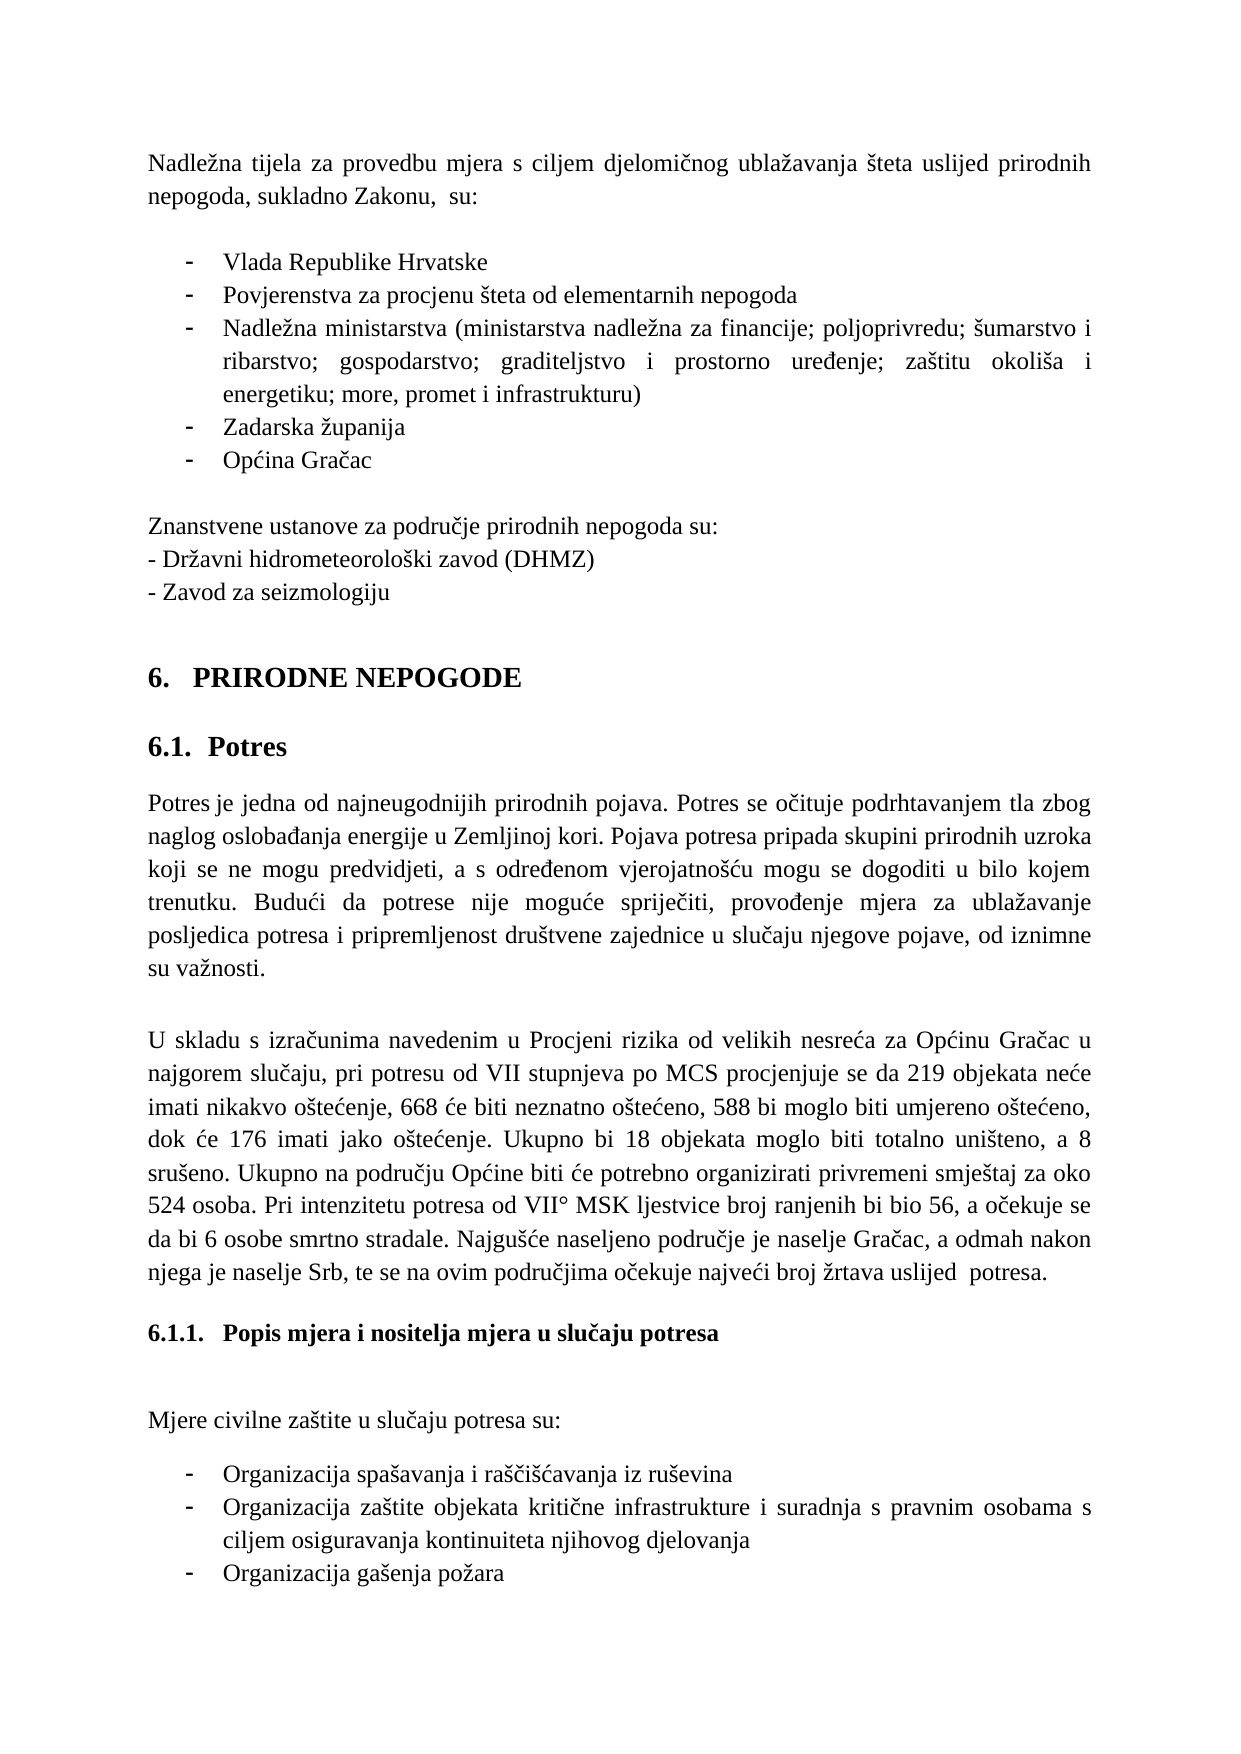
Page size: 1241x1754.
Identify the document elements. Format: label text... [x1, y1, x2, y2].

list Nadležna ministarstva (ministarstva nadležna za financije; poljoprivredu; šumarstvo i ribarstvo; gospodarstvo; graditeljstvo i prostorno uređenje; zaštitu okoliša i energetiku; more, promet i infrastrukturu) [185, 313, 1092, 408]
text Znanstvene ustanove za područje prirodnih nepogoda su: [148, 511, 1092, 540]
list Organizacija gašenja požara [185, 1558, 1092, 1587]
list Vlada Republike Hrvatske [185, 247, 1092, 276]
subtitle Potres [148, 729, 1092, 762]
subtitle Popis mjera i nositelja mjera u slučaju potresa [148, 1318, 1092, 1347]
list Zadarska županija [185, 412, 1092, 441]
subtitle PRIRODNE NEPOGODE [148, 660, 1092, 693]
text - Zavod za seizmologiju [148, 577, 1092, 606]
text - Državni hidrometeorološki zavod (DHMZ) [148, 544, 1092, 573]
list Općina Gračac [185, 445, 1092, 474]
text Potres je jedna od najneugodnijih prirodnih pojava. Potres se očituje podrhtavanjem tla zbog naglog oslobađanja energije u Zemljinoj kori. Pojava potresa pripada skupini prirodnih uzroka koji se ne mogu predvidjeti, a s određenom vjerojatnošću mogu se dogoditi u bilo kojem trenutku. Budući da potrese nije moguće spriječiti, provođenje mjera za ublažavanje posljedica potresa i pripremljenost društvene zajednice u slučaju njegove pojave, od iznimne su važnosti. [148, 788, 1092, 982]
text Nadležna tijela za provedbu mjera s ciljem djelomičnog ublažavanja šteta uslijed prirodnih nepogoda, sukladno Zakonu, su: [148, 148, 1092, 209]
text U skladu s izračunima navedenim u Procjeni rizika od velikih nesreća za Općinu Gračac u najgorem slučaju, pri potresu od VII stupnjeva po MCS procjenjuje se da 219 objekata neće imati nikakvo oštećenje, 668 će biti neznatno oštećeno, 588 bi moglo biti umjereno oštećeno, dok će 176 imati jako oštećenje. Ukupno bi 18 objekata moglo biti totalno uništeno, a 8 srušeno. Ukupno na području Općine biti će potrebno organizirati privremeni smještaj za oko 524 osoba. Pri intenzitetu potresa od VII° MSK ljestvice broj ranjenih bi bio 56, a očekuje se da bi 6 osobe smrtno stradale. Najgušće naseljeno područje je naselje Gračac, a odmah nakon njega je naselje Srb, te se na ovim područjima očekuje najveći broj žrtava uslijed potresa. [148, 1026, 1092, 1285]
text Mjere civilne zaštite u slučaju potresa su: [148, 1405, 1092, 1434]
list Povjerenstva za procjenu šteta od elementarnih nepogoda [185, 280, 1092, 308]
list Organizacija spašavanja i raščišćavanja iz ruševina [185, 1459, 1092, 1488]
list Organizacija zaštite objekata kritične infrastrukture i suradnja s pravnim osobama s ciljem osiguravanja kontinuiteta njihovog djelovanja [185, 1492, 1092, 1554]
